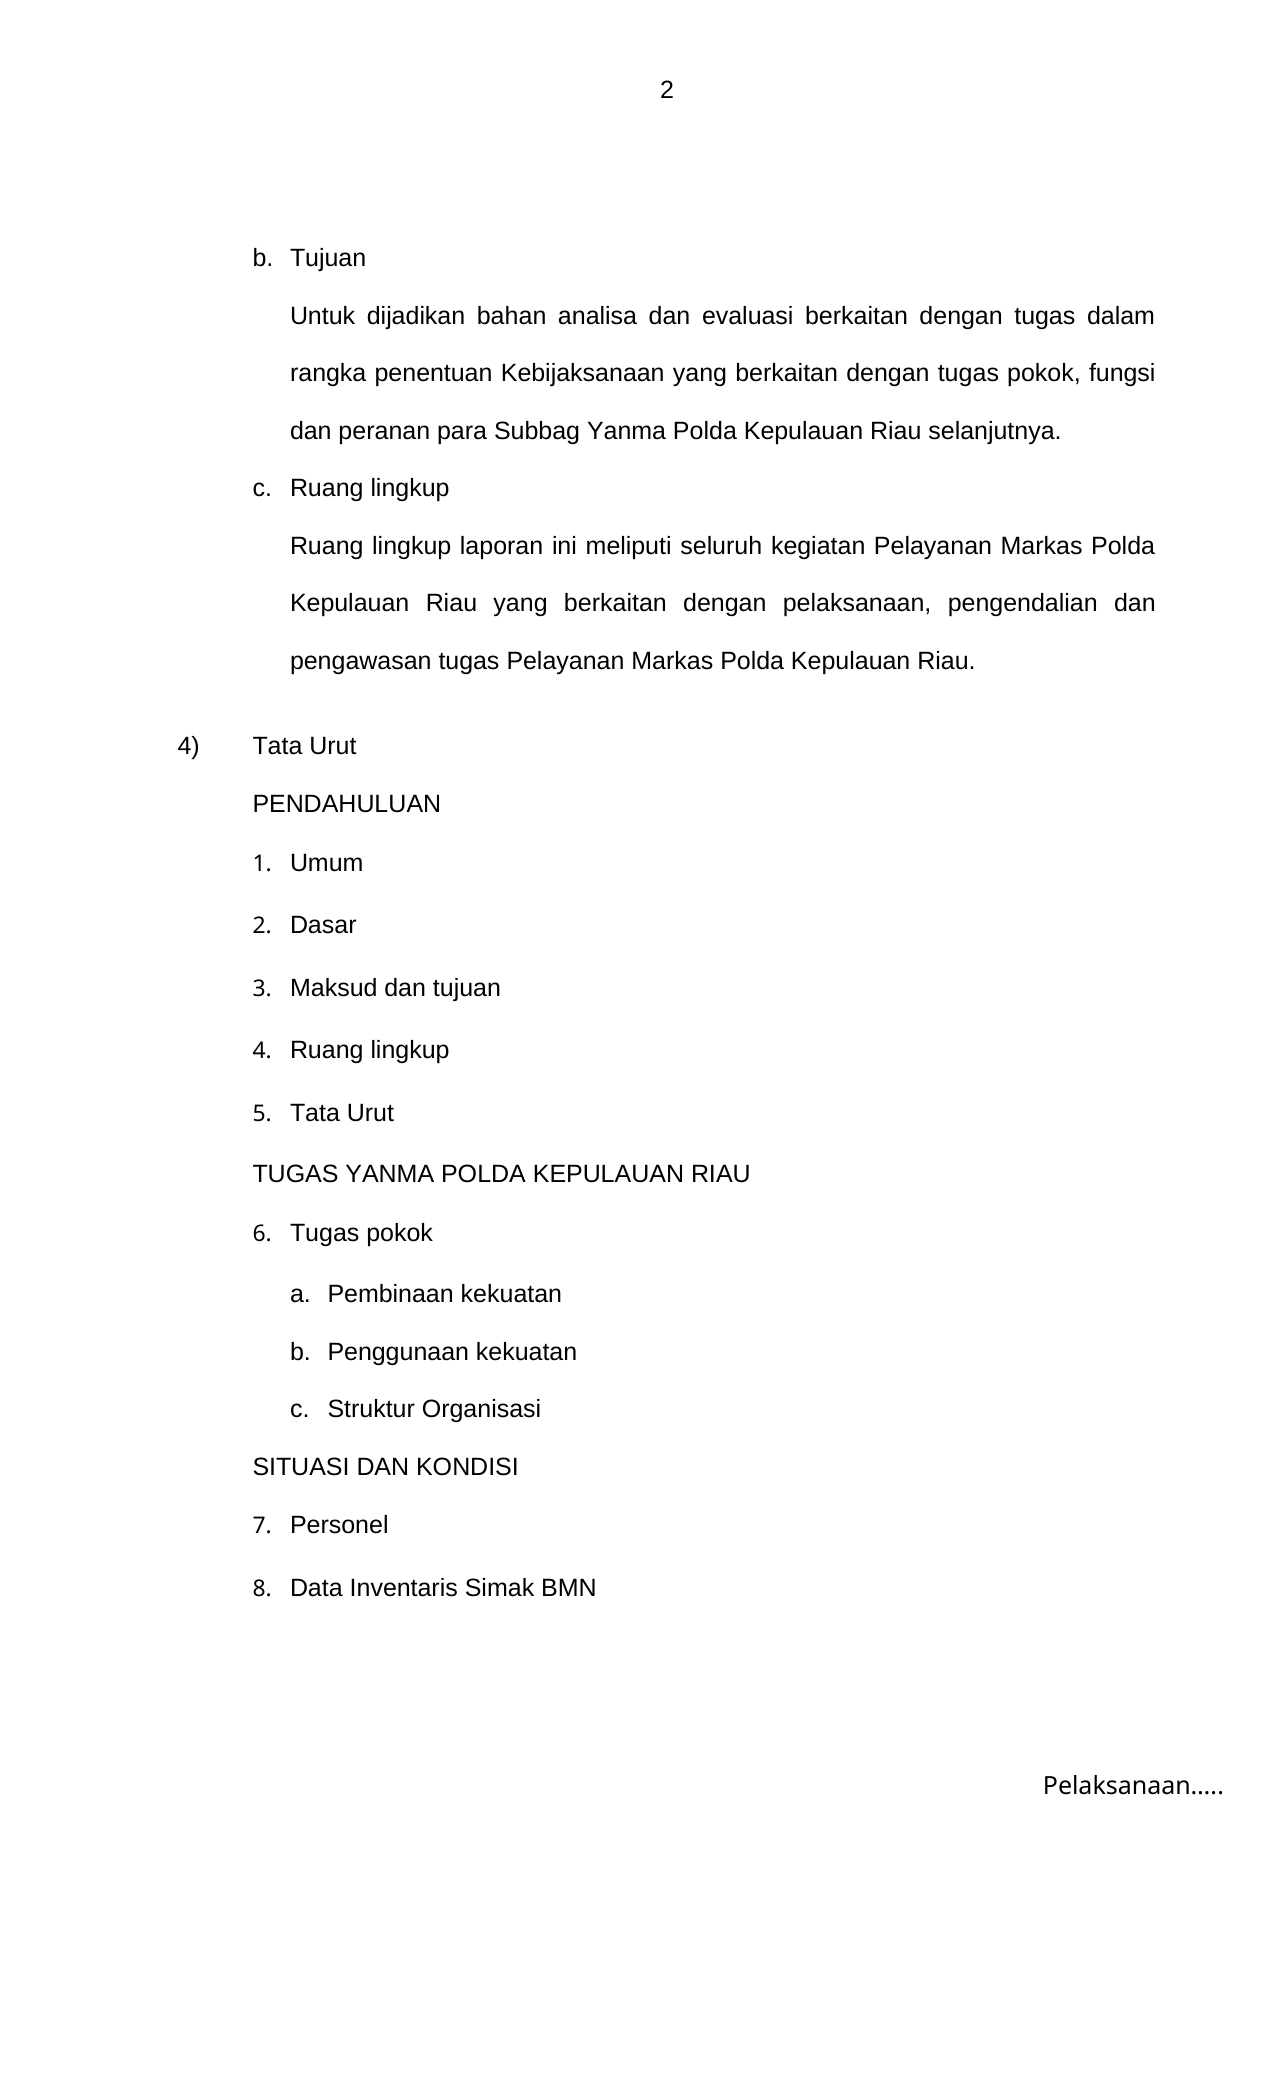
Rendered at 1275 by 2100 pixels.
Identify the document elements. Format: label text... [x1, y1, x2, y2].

text Ruang lingkup laporan ini meliputi seluruh kegiatan Pelayanan Markas Polda Kepulauan Riau yang berkaitan dengan pelaksanaan, pengendalian dan pengawasan tugas Pelayanan Markas Polda Kepulauan Riau. [290, 531, 1157, 674]
list Dasar [252, 909, 1157, 940]
list Tugas pokok [252, 1216, 1157, 1248]
text TUGAS YANMA POLDA KEPULAUAN RIAU [177, 1159, 1157, 1188]
list Tata Urut [252, 1096, 1157, 1128]
text c. Ruang lingkup [177, 473, 1157, 502]
list Personel [252, 1509, 1157, 1540]
text SITUASI DAN KONDISI [177, 1451, 1157, 1480]
list Tata Urut [177, 731, 1157, 760]
text Untuk dijadikan bahan analisa dan evaluasi berkaitan dengan tugas dalam rangka penentuan Kebijaksanaan yang berkaitan dengan tugas pokok, fungsi dan peranan para Subbag Yanma Polda Kepulauan Riau selanjutnya. [290, 301, 1157, 444]
list Pembinaan kekuatan [290, 1279, 1157, 1308]
list Struktur Organisasi [290, 1394, 1157, 1423]
list Penggunaan kekuatan [290, 1336, 1157, 1365]
list Data Inventaris Simak BMN [252, 1571, 1157, 1603]
list Maksud dan tujuan [252, 971, 1157, 1003]
text b. Tujuan [252, 243, 1157, 272]
list Ruang lingkup [252, 1034, 1157, 1065]
list Umum [252, 846, 1157, 878]
text PENDAHULUAN [177, 789, 1157, 818]
